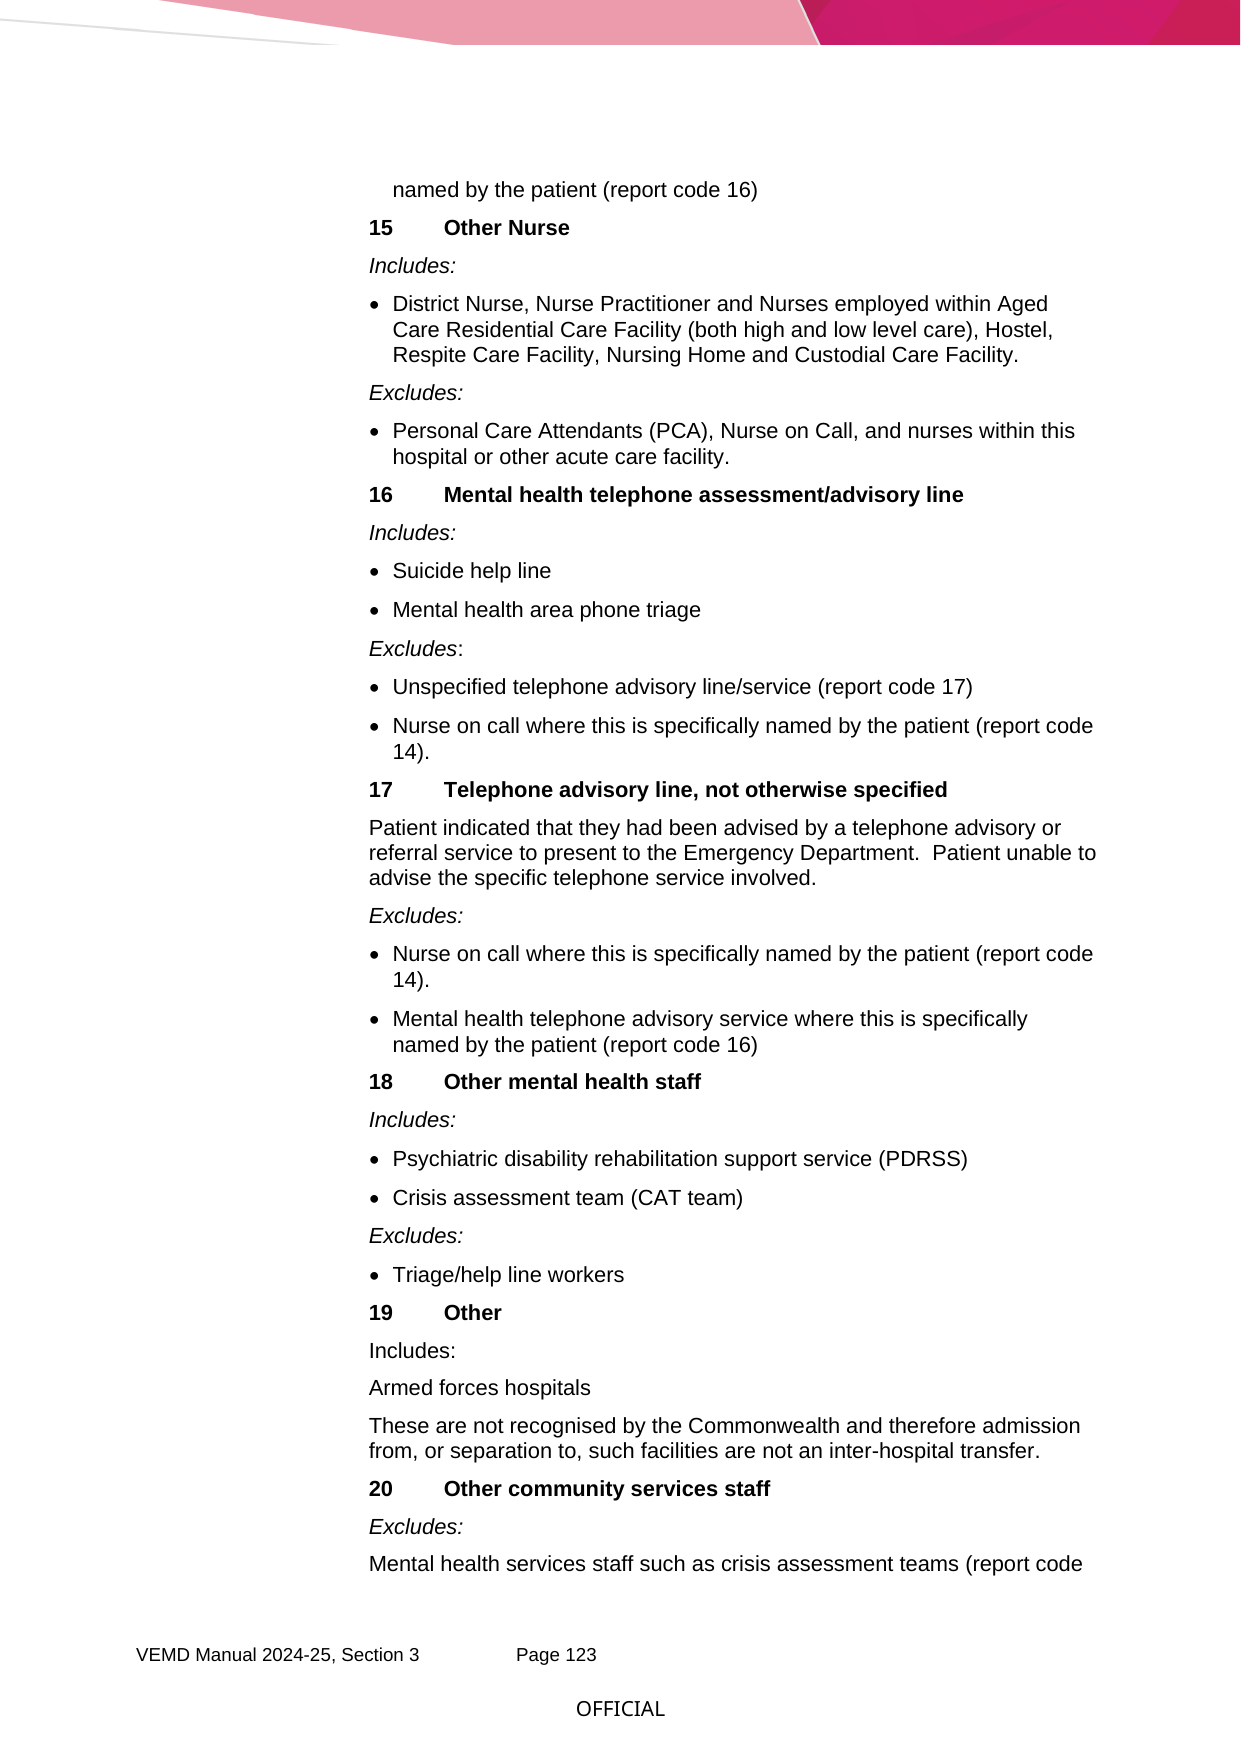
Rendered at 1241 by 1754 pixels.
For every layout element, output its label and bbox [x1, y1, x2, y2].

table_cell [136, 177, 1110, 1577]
picture [0, 0, 1241, 45]
